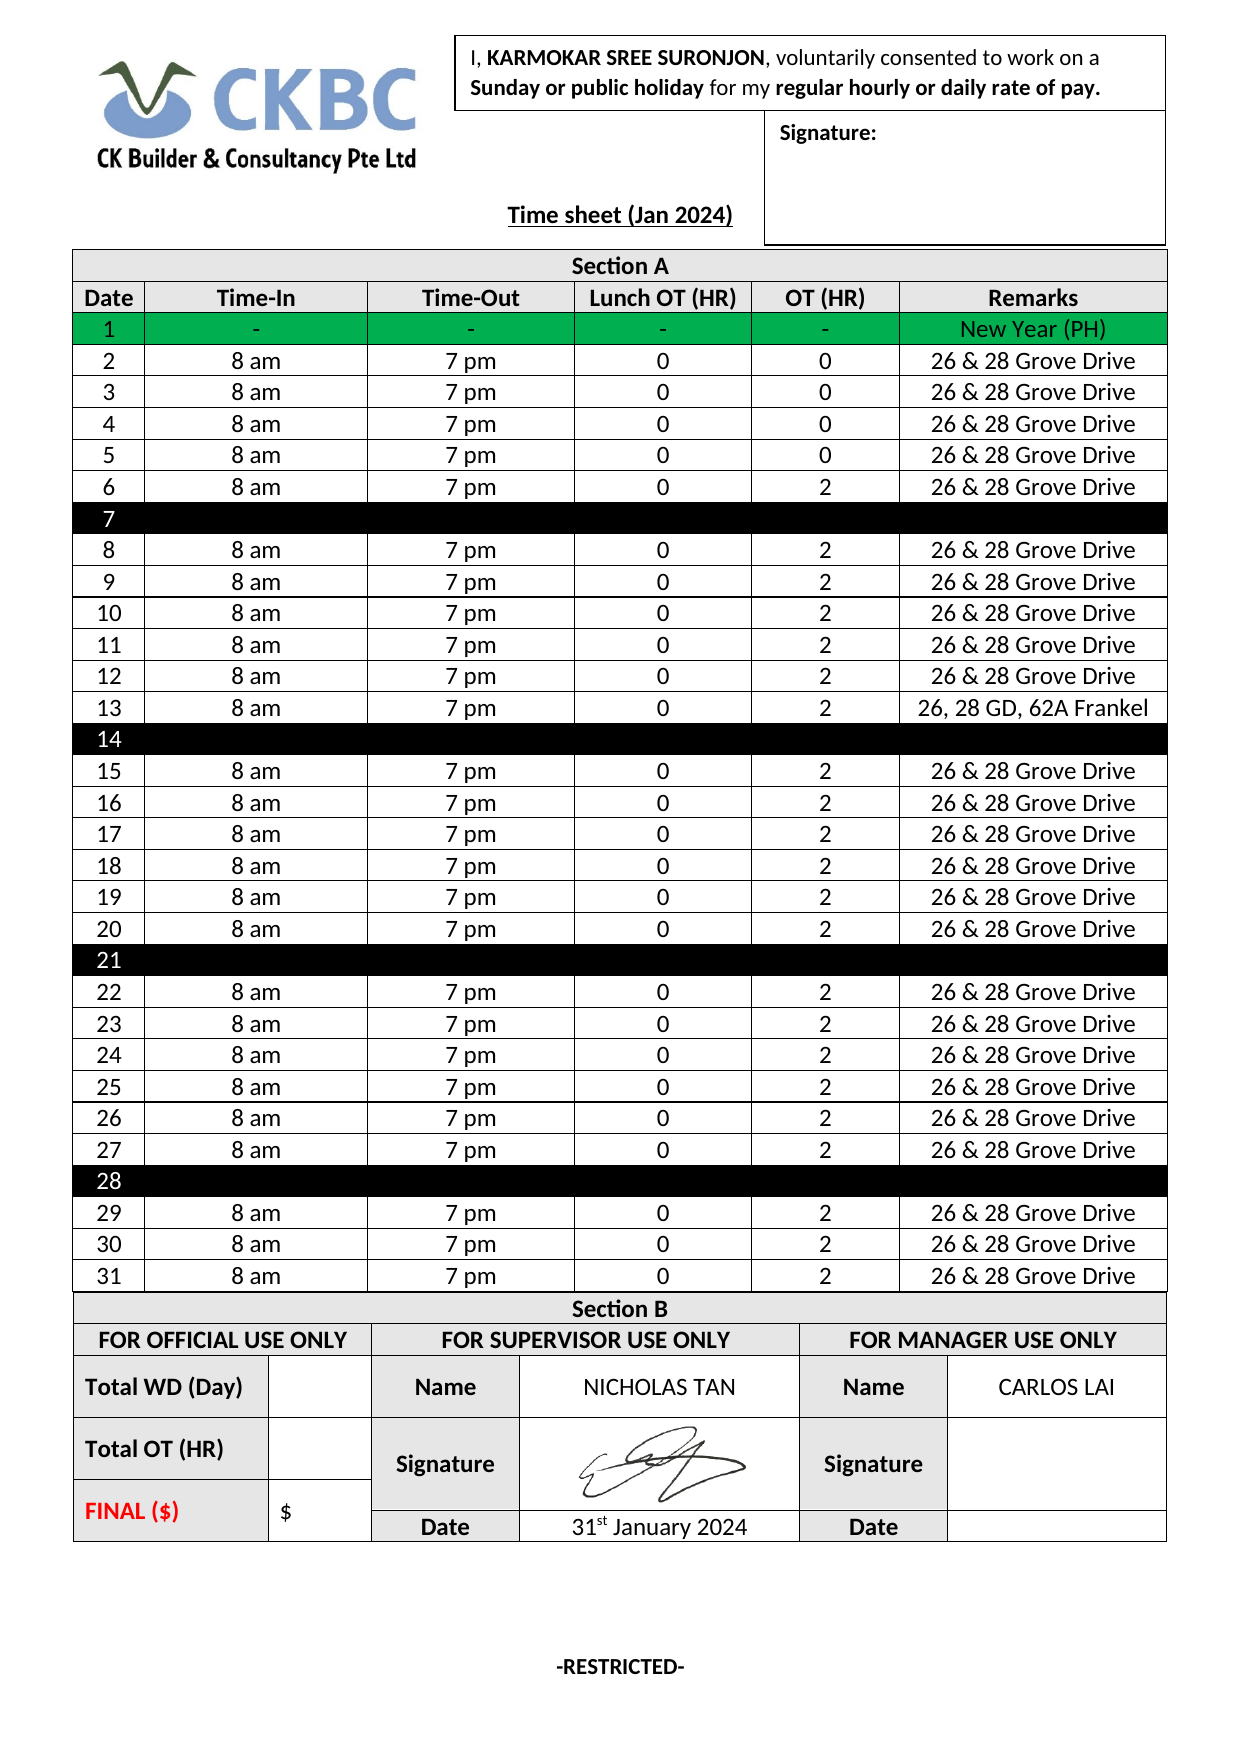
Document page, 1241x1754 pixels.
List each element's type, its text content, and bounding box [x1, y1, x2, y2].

table_cell 26 & 28 Grove Drive [900, 629, 1167, 659]
table_cell 7 pm [368, 913, 574, 943]
table_cell 7 pm [368, 534, 574, 565]
table_cell [900, 503, 1167, 533]
table_cell 7 pm [368, 661, 574, 691]
table_cell 7 pm [368, 881, 574, 912]
table_cell 2 [752, 1134, 899, 1164]
table_cell 2 [752, 787, 899, 817]
table_cell FINAL ($) [74, 1480, 268, 1541]
table_cell $ [269, 1480, 371, 1541]
table_cell 8 am [145, 818, 367, 849]
table_cell 0 [752, 440, 899, 470]
table_cell CARLOS LAI [948, 1356, 1166, 1417]
table_cell 26 & 28 Grove Drive [900, 534, 1167, 565]
table_cell 17 [73, 818, 144, 849]
table_cell 2 [752, 818, 899, 849]
table_cell 5 [73, 440, 144, 470]
table_cell 8 am [145, 376, 367, 407]
table_cell 19 [73, 881, 144, 912]
table_cell [752, 945, 899, 975]
table_cell Date [73, 282, 144, 312]
table_header Section A [73, 250, 1167, 281]
table_cell 0 [575, 598, 751, 628]
table_cell 26 & 28 Grove Drive [900, 850, 1167, 880]
table_cell 8 am [145, 755, 367, 786]
table_cell 8 am [145, 598, 367, 628]
table_cell [520, 1418, 799, 1509]
table_cell 26 & 28 Grove Drive [900, 1103, 1167, 1133]
table_cell - [752, 313, 899, 344]
table_cell 0 [752, 345, 899, 375]
table_cell 26 & 28 Grove Drive [900, 1008, 1167, 1038]
table_header Section B [74, 1293, 1166, 1323]
table_cell 0 [575, 787, 751, 817]
table_cell 15 [73, 755, 144, 786]
table_cell 26 & 28 Grove Drive [900, 1229, 1167, 1259]
table_cell Remarks [900, 282, 1167, 312]
table_cell 2 [752, 976, 899, 1007]
table_cell 0 [575, 1197, 751, 1228]
table_cell 8 am [145, 1197, 367, 1228]
table_cell 0 [752, 376, 899, 407]
table_cell 2 [752, 629, 899, 659]
table_cell [575, 945, 751, 975]
table_cell [575, 1166, 751, 1196]
table_cell 7 pm [368, 471, 574, 502]
table_cell 7 [73, 503, 144, 533]
table_cell 6 [73, 471, 144, 502]
table_cell 2 [752, 661, 899, 691]
table_cell 0 [575, 408, 751, 438]
table_cell 0 [575, 692, 751, 723]
table_cell 7 pm [368, 850, 574, 880]
table_cell 2 [752, 598, 899, 628]
table_cell 8 am [145, 471, 367, 502]
table_cell 0 [575, 1071, 751, 1101]
table_cell Lunch OT (HR) [575, 282, 751, 312]
table_cell 0 [575, 1039, 751, 1070]
table_cell 2 [73, 345, 144, 375]
table_cell [145, 503, 367, 533]
table_cell 2 [752, 534, 899, 565]
table_cell 8 am [145, 661, 367, 691]
table_cell 26 & 28 Grove Drive [900, 755, 1167, 786]
table_cell 26 & 28 Grove Drive [900, 376, 1167, 407]
table_cell 8 am [145, 850, 367, 880]
table_cell [900, 1166, 1167, 1196]
table_cell [145, 945, 367, 975]
table_cell [145, 1166, 367, 1196]
table_cell 26 [73, 1103, 144, 1133]
table_cell 8 am [145, 629, 367, 659]
table_cell 7 pm [368, 1008, 574, 1038]
table_cell 8 am [145, 566, 367, 596]
table_cell 0 [575, 629, 751, 659]
table_cell 7 pm [368, 1134, 574, 1164]
table_cell 8 am [145, 881, 367, 912]
table_cell Name [800, 1356, 947, 1417]
table_cell 2 [752, 850, 899, 880]
table_cell 2 [752, 566, 899, 596]
table_cell 26 & 28 Grove Drive [900, 913, 1167, 943]
table_cell Total WD (Day) [74, 1356, 268, 1417]
table_cell [368, 503, 574, 533]
table_cell 0 [575, 1229, 751, 1259]
table_cell 0 [575, 755, 751, 786]
table_cell 7 pm [368, 629, 574, 659]
table_cell 2 [752, 471, 899, 502]
table_cell [269, 1356, 371, 1417]
table_cell [575, 503, 751, 533]
table_cell 7 pm [368, 345, 574, 375]
table_cell 8 am [145, 345, 367, 375]
table_cell 20 [73, 913, 144, 943]
table_cell 2 [752, 755, 899, 786]
table_cell [900, 945, 1167, 975]
table_cell 26 & 28 Grove Drive [900, 408, 1167, 438]
table_cell 26 & 28 Grove Drive [900, 1197, 1167, 1228]
table_cell 0 [575, 661, 751, 691]
table_cell 8 am [145, 913, 367, 943]
table_cell 4 [73, 408, 144, 438]
table_cell 28 [73, 1166, 144, 1196]
table_cell 0 [575, 1103, 751, 1133]
picture [576, 1425, 750, 1509]
table_cell [269, 1418, 371, 1479]
table_cell 0 [575, 376, 751, 407]
table_cell 8 am [145, 1071, 367, 1101]
table_cell FOR OFFICIAL USE ONLY [74, 1324, 371, 1355]
table_cell 8 am [145, 692, 367, 723]
table_cell 0 [575, 345, 751, 375]
table_cell [900, 724, 1167, 754]
table_cell 0 [575, 1134, 751, 1164]
table_cell 0 [575, 1260, 751, 1291]
table_cell 7 pm [368, 1197, 574, 1228]
table_cell 8 am [145, 440, 367, 470]
table_cell 0 [575, 440, 751, 470]
table_cell [368, 724, 574, 754]
table_cell 0 [575, 881, 751, 912]
table_cell 26 & 28 Grove Drive [900, 661, 1167, 691]
table_cell FOR MANAGER USE ONLY [800, 1324, 1166, 1355]
table_cell 26 & 28 Grove Drive [900, 1071, 1167, 1101]
table_cell Date [372, 1511, 519, 1541]
table_cell 27 [73, 1134, 144, 1164]
table_cell [948, 1418, 1166, 1509]
table_cell 11 [73, 629, 144, 659]
table_cell 7 pm [368, 755, 574, 786]
table_cell Time-In [145, 282, 367, 312]
table_cell 7 pm [368, 1229, 574, 1259]
table_cell 7 pm [368, 376, 574, 407]
table_cell [752, 1166, 899, 1196]
table_cell 2 [752, 913, 899, 943]
table_cell 26 & 28 Grove Drive [900, 1134, 1167, 1164]
table_cell 30 [73, 1229, 144, 1259]
table_cell 2 [752, 1197, 899, 1228]
table_cell 7 pm [368, 598, 574, 628]
table_cell [948, 1511, 1166, 1541]
table_cell 0 [575, 976, 751, 1007]
table_cell 7 pm [368, 787, 574, 817]
table_cell [145, 724, 367, 754]
table_cell 26 & 28 Grove Drive [900, 1260, 1167, 1291]
table_cell 7 pm [368, 1103, 574, 1133]
table_cell 0 [575, 818, 751, 849]
table_cell 8 am [145, 1229, 367, 1259]
table_cell 10 [73, 598, 144, 628]
table_cell 26 & 28 Grove Drive [900, 881, 1167, 912]
table_cell 8 am [145, 976, 367, 1007]
table_cell 26 & 28 Grove Drive [900, 976, 1167, 1007]
table_cell 0 [575, 913, 751, 943]
table_cell 21 [73, 945, 144, 975]
table_cell 2 [752, 1039, 899, 1070]
table_cell 23 [73, 1008, 144, 1038]
table_cell 26 & 28 Grove Drive [900, 1039, 1167, 1070]
picture [67, 36, 448, 186]
table_cell 8 am [145, 787, 367, 817]
table_cell 24 [73, 1039, 144, 1070]
table_cell - [575, 313, 751, 344]
table_cell 0 [575, 1008, 751, 1038]
table_cell 1 [73, 313, 144, 344]
table_cell Total OT (HR) [74, 1418, 268, 1479]
table_cell 14 [73, 724, 144, 754]
table_cell 26 & 28 Grove Drive [900, 598, 1167, 628]
table_cell 7 pm [368, 692, 574, 723]
table_cell [368, 945, 574, 975]
table_cell 26 & 28 Grove Drive [900, 566, 1167, 596]
table_cell 7 pm [368, 408, 574, 438]
table_cell 8 am [145, 1134, 367, 1164]
table_cell 29 [73, 1197, 144, 1228]
table_cell 0 [752, 408, 899, 438]
table_cell Name [372, 1356, 519, 1417]
table_cell 16 [73, 787, 144, 817]
table_cell 7 pm [368, 1071, 574, 1101]
table_cell 9 [73, 566, 144, 596]
table_cell 8 am [145, 1103, 367, 1133]
table_cell 7 pm [368, 566, 574, 596]
table_cell 26 & 28 Grove Drive [900, 787, 1167, 817]
table_cell 22 [73, 976, 144, 1007]
table_cell 8 am [145, 1039, 367, 1070]
table_cell 7 pm [368, 818, 574, 849]
table_cell 0 [575, 471, 751, 502]
table_cell 18 [73, 850, 144, 880]
table_cell NICHOLAS TAN [520, 1356, 799, 1417]
table_cell 8 [73, 534, 144, 565]
table_cell 26 & 28 Grove Drive [900, 345, 1167, 375]
table_cell [752, 724, 899, 754]
table_cell 25 [73, 1071, 144, 1101]
table_cell New Year (PH) [900, 313, 1167, 344]
table_cell 8 am [145, 534, 367, 565]
table_cell 26 & 28 Grove Drive [900, 440, 1167, 470]
table_cell 7 pm [368, 440, 574, 470]
table_cell FOR SUPERVISOR USE ONLY [372, 1324, 799, 1355]
table_cell 2 [752, 1103, 899, 1133]
table_cell OT (HR) [752, 282, 899, 312]
table_cell 31 [73, 1260, 144, 1291]
table_cell 2 [752, 1229, 899, 1259]
table_cell 0 [575, 850, 751, 880]
table_cell 13 [73, 692, 144, 723]
table_cell 12 [73, 661, 144, 691]
table_cell 26, 28 GD, 62A Frankel [900, 692, 1167, 723]
table_cell 8 am [145, 408, 367, 438]
table_cell 2 [752, 881, 899, 912]
table_cell 2 [752, 692, 899, 723]
table_cell 2 [752, 1008, 899, 1038]
table_cell 3 [73, 376, 144, 407]
table_cell [368, 1166, 574, 1196]
table_cell Signature [800, 1418, 947, 1509]
text Time sheet (Jan 2024) [150, 199, 764, 230]
table_cell 31st January 2024 [520, 1511, 799, 1541]
table_cell 8 am [145, 1260, 367, 1291]
table_cell [752, 503, 899, 533]
table_cell - [145, 313, 367, 344]
table_cell [575, 724, 751, 754]
table_cell 2 [752, 1260, 899, 1291]
table_cell 2 [752, 1071, 899, 1101]
table_cell 26 & 28 Grove Drive [900, 818, 1167, 849]
table_cell - [368, 313, 574, 344]
table_cell Signature [372, 1418, 519, 1509]
table_cell 0 [575, 566, 751, 596]
table_cell 7 pm [368, 1260, 574, 1291]
table_cell 8 am [145, 1008, 367, 1038]
table_cell 7 pm [368, 976, 574, 1007]
table_cell 26 & 28 Grove Drive [900, 471, 1167, 502]
table_cell 7 pm [368, 1039, 574, 1070]
table_cell 0 [575, 534, 751, 565]
table_cell Time-Out [368, 282, 574, 312]
table_cell Date [800, 1511, 947, 1541]
